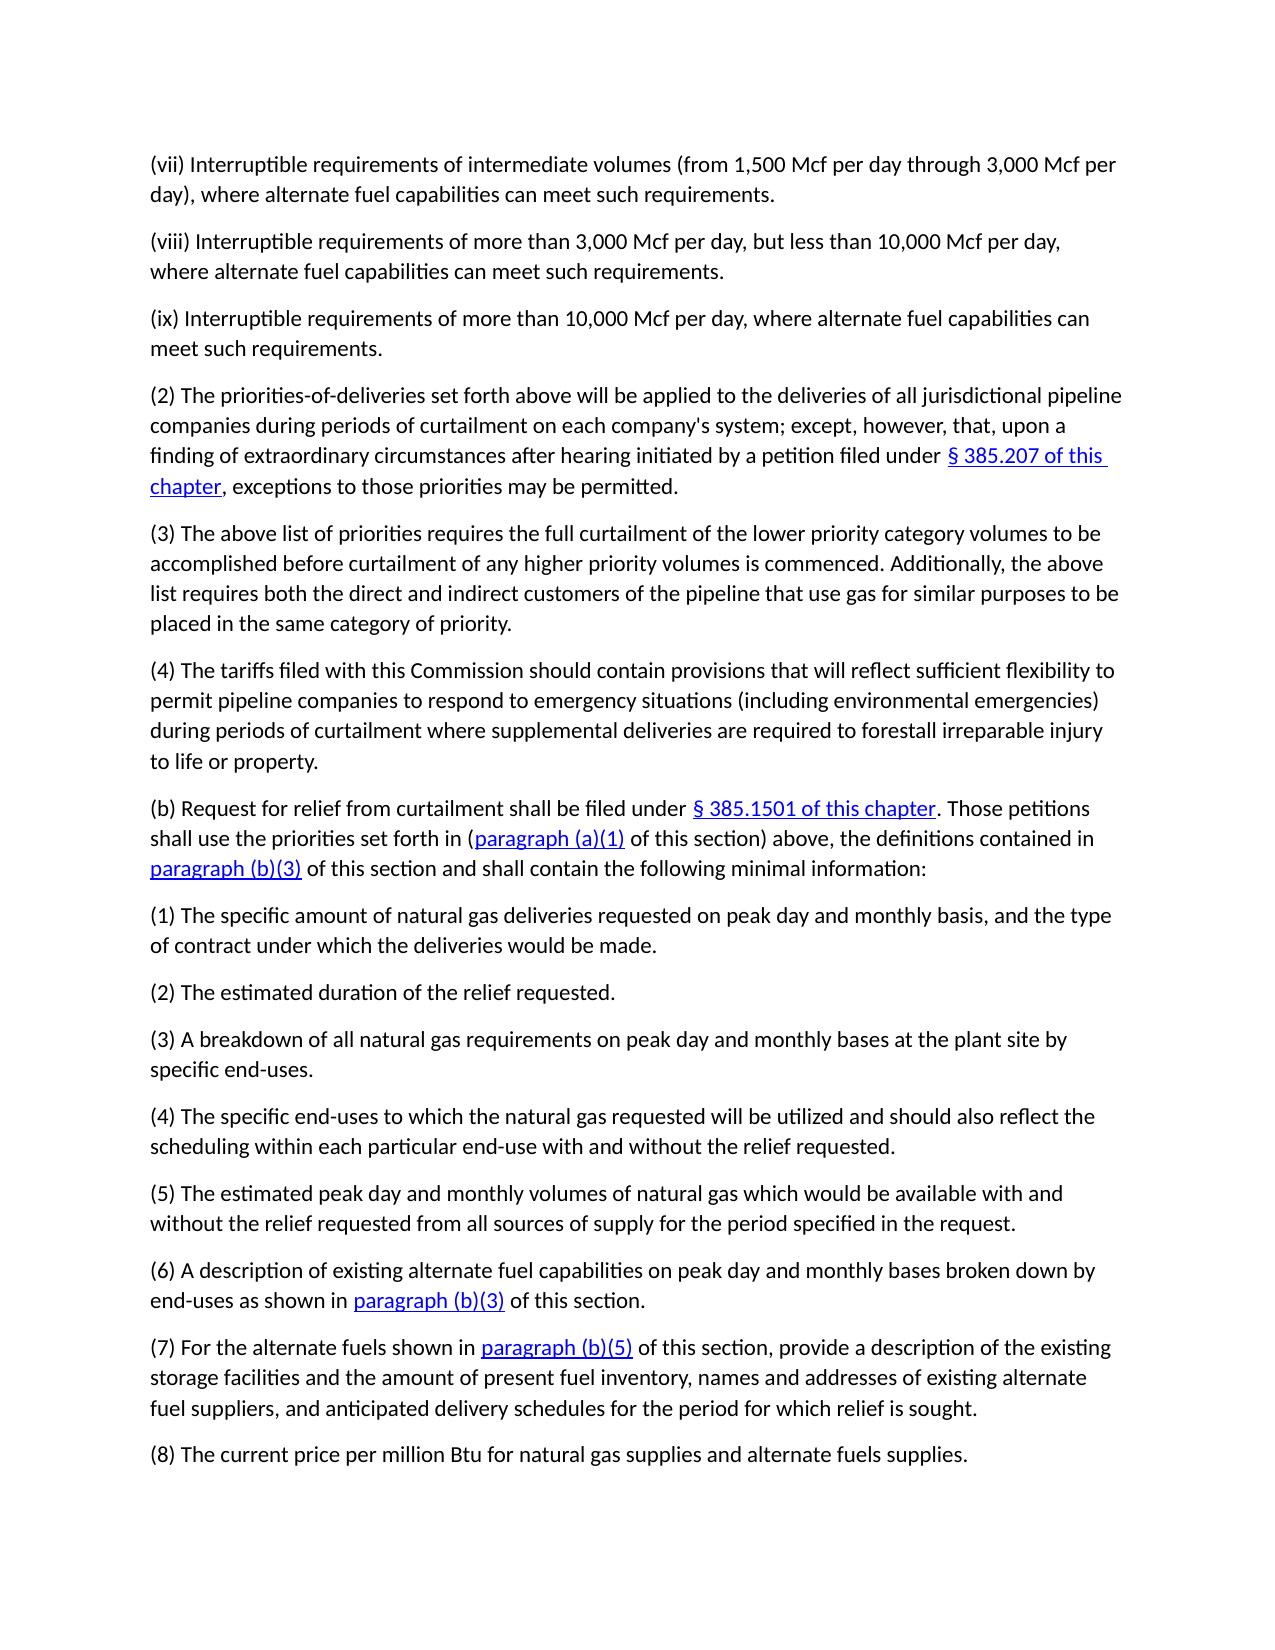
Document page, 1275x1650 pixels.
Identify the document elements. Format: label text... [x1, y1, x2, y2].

text (2) The estimated duration of the relief requested. [150, 978, 1125, 1006]
text (b) Request for relief from curtailment shall be filed under § 385.1501 of this chapter. Those petitions shall use the priorities set forth in (paragraph (a)(1) of this section) above, the definitions contained in paragraph (b)(3) of this section and shall contain the following minimal information: [150, 794, 1125, 882]
text (8) The current price per million Btu for natural gas supplies and alternate fuels supplies. [150, 1441, 1125, 1469]
text (viii) Interruptible requirements of more than 3,000 Mcf per day, but less than 10,000 Mcf per day, where alternate fuel capabilities can meet such requirements. [150, 227, 1125, 285]
text (2) The priorities-of-deliveries set forth above will be applied to the deliveries of all jurisdictional pipeline companies during periods of curtailment on each company's system; except, however, that, upon a finding of extraordinary circumstances after hearing initiated by a petition filed under § 385.207 of this chapter, exceptions to those priorities may be permitted. [150, 381, 1125, 500]
text (5) The estimated peak day and monthly volumes of natural gas which would be available with and without the relief requested from all sources of supply for the period specified in the request. [150, 1179, 1125, 1237]
text (4) The specific end-uses to which the natural gas requested will be utilized and should also reflect the scheduling within each particular end-use with and without the relief requested. [150, 1102, 1125, 1160]
text (3) A breakdown of all natural gas requirements on peak day and monthly bases at the plant site by specific end-uses. [150, 1025, 1125, 1083]
text (6) A description of existing alternate fuel capabilities on peak day and monthly bases broken down by end-uses as shown in paragraph (b)(3) of this section. [150, 1256, 1125, 1314]
text (vii) Interruptible requirements of intermediate volumes (from 1,500 Mcf per day through 3,000 Mcf per day), where alternate fuel capabilities can meet such requirements. [150, 150, 1125, 208]
text (ix) Interruptible requirements of more than 10,000 Mcf per day, where alternate fuel capabilities can meet such requirements. [150, 304, 1125, 362]
text (3) The above list of priorities requires the full curtailment of the lower priority category volumes to be accomplished before curtailment of any higher priority volumes is commenced. Additionally, the above list requires both the direct and indirect customers of the pipeline that use gas for similar purposes to be placed in the same category of priority. [150, 519, 1125, 637]
text (4) The tariffs filed with this Commission should contain provisions that will reflect sufficient flexibility to permit pipeline companies to respond to emergency situations (including environmental emergencies) during periods of curtailment where supplemental deliveries are required to forestall irreparable injury to life or property. [150, 656, 1125, 775]
text (1) The specific amount of natural gas deliveries requested on peak day and monthly basis, and the type of contract under which the deliveries would be made. [150, 901, 1125, 959]
text (7) For the alternate fuels shown in paragraph (b)(5) of this section, provide a description of the existing storage facilities and the amount of present fuel inventory, names and addresses of existing alternate fuel suppliers, and anticipated delivery schedules for the period for which relief is sought. [150, 1333, 1125, 1422]
